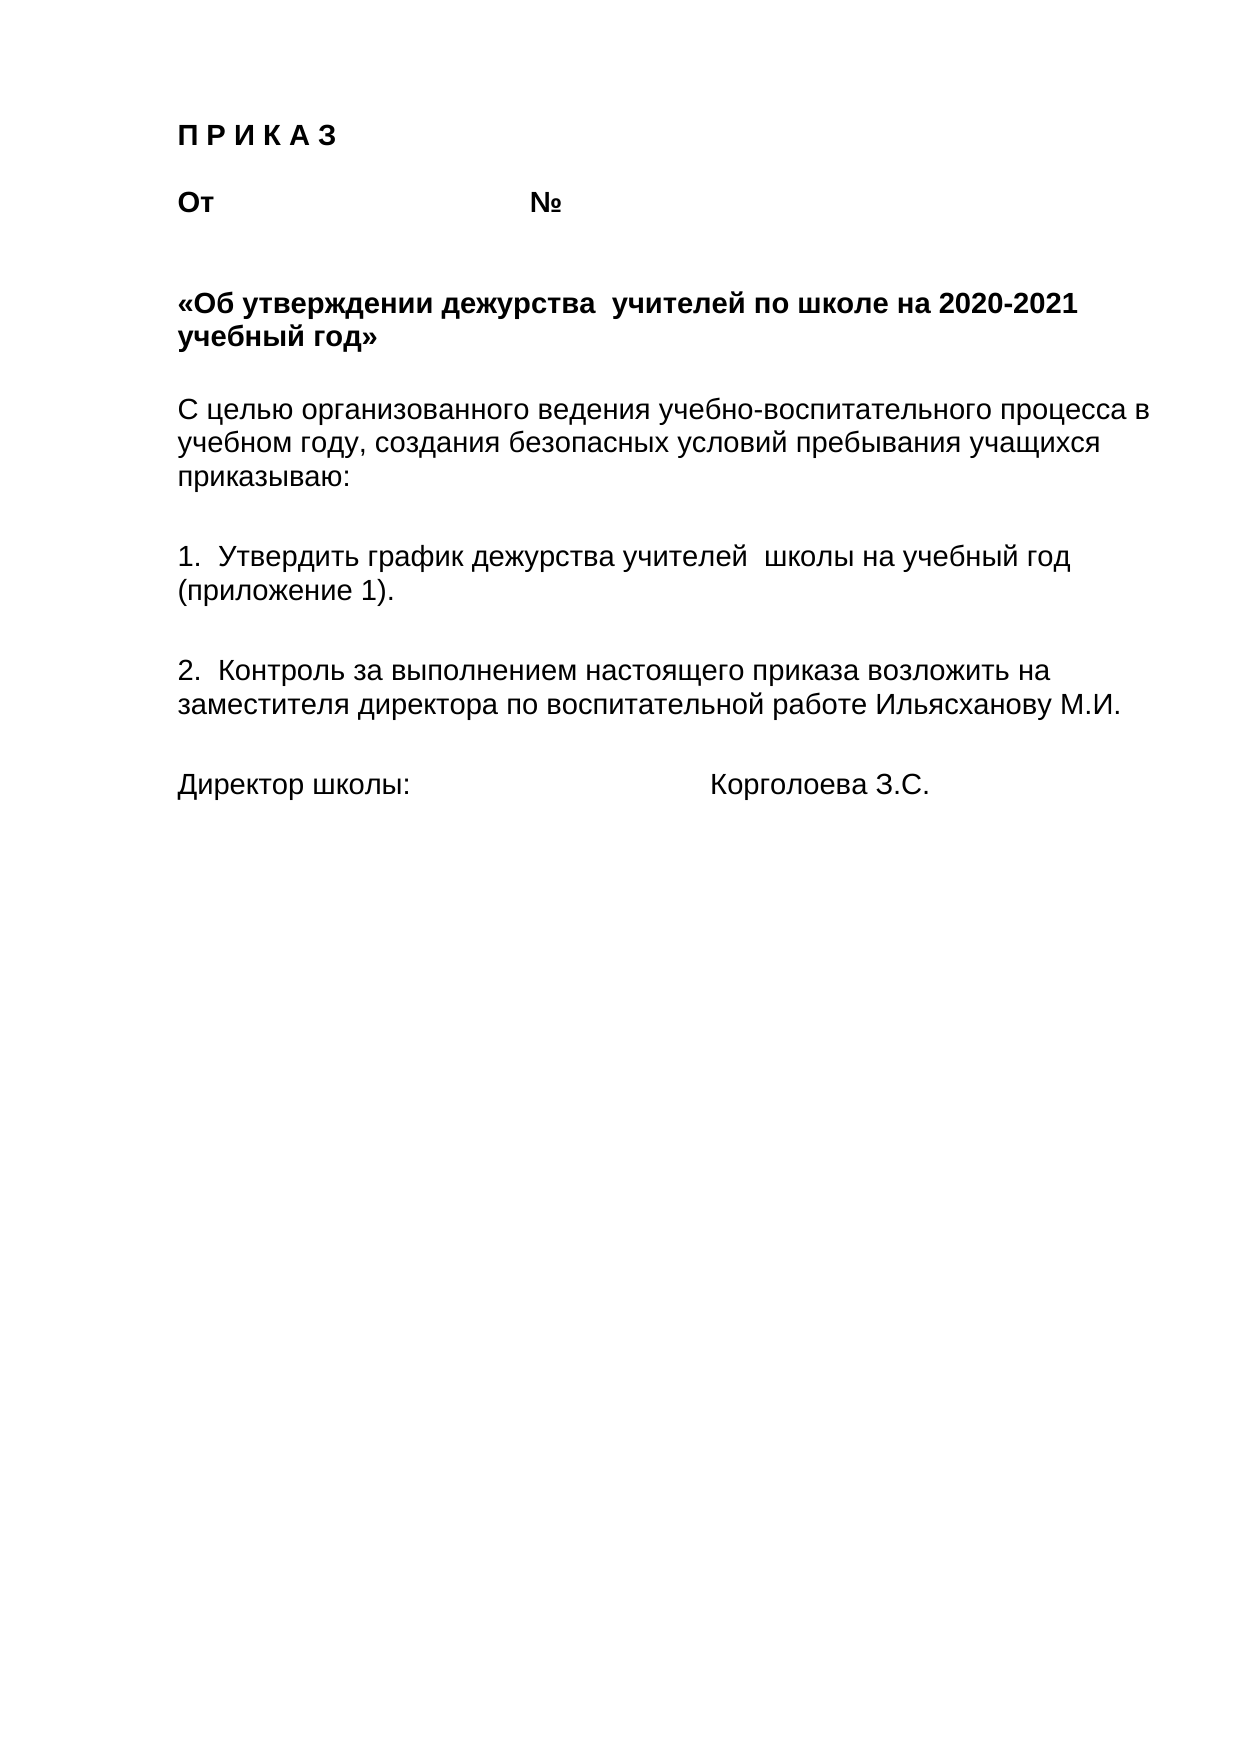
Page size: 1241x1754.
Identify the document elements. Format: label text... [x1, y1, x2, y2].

text 2. Контроль за выполнением настоящего приказа возложить на заместителя директора по воспитательной работе Ильясханову М.И. [177, 653, 1152, 721]
text Директор школы: Корголоева З.С. [177, 767, 1152, 801]
text От № [177, 185, 1152, 219]
text «Об утверждении дежурства учителей по школе на 2020-2021 учебный год» [177, 286, 1152, 353]
text С целью организованного ведения учебно-воспитательного процесса в учебном году, создания безопасных условий пребывания учащихся приказываю: [177, 392, 1152, 493]
text П Р И К А З [177, 118, 1152, 152]
text 1. Утвердить график дежурства учителей школы на учебный год (приложение 1). [177, 539, 1152, 607]
